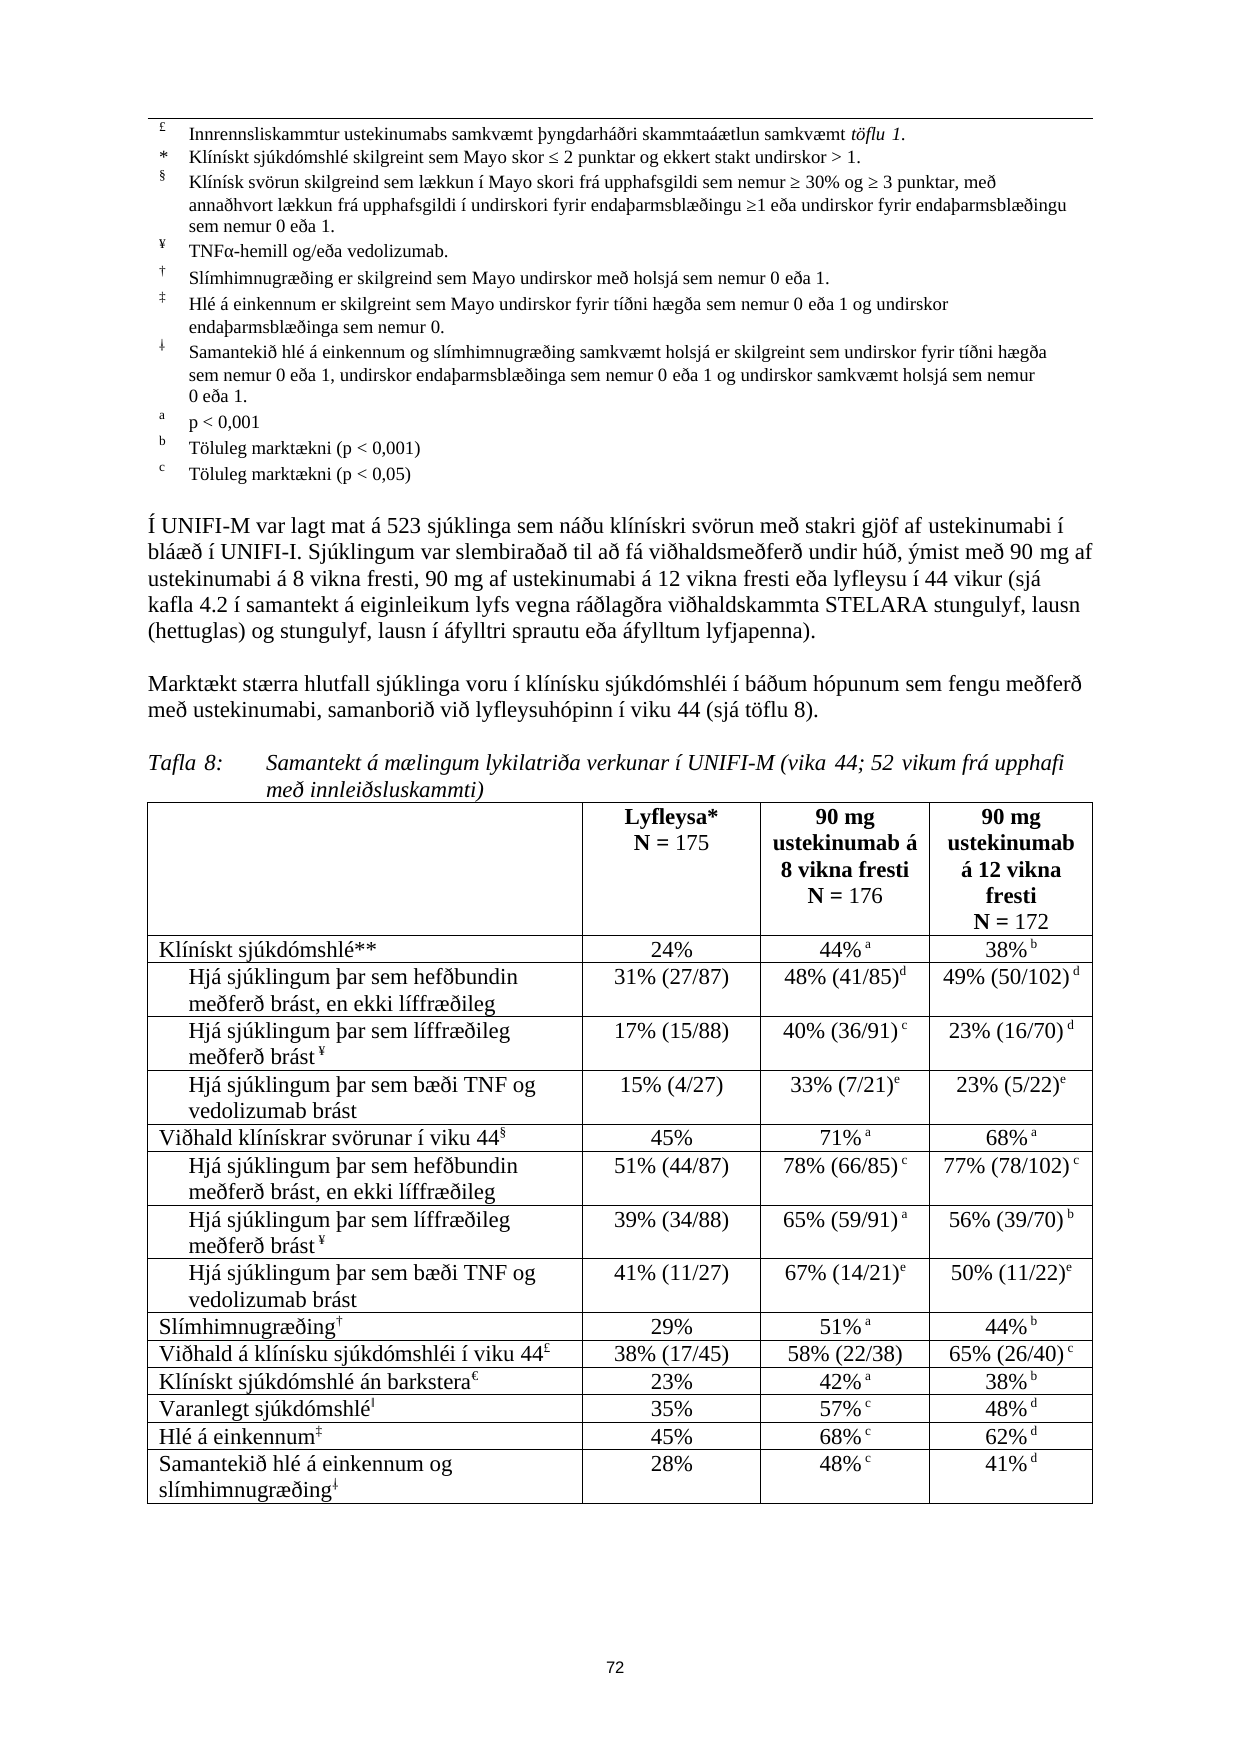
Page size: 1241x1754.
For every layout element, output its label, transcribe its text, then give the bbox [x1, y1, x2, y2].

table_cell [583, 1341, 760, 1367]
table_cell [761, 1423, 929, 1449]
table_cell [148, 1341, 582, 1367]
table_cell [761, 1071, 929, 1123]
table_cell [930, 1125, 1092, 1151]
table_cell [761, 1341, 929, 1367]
text Tafla 8: Samantekt á mælingum lykilatriða verkunar í UNIFI-M (vika 44; 52 vikum frá upphafi með innleiðsluskammti) [148, 749, 1092, 802]
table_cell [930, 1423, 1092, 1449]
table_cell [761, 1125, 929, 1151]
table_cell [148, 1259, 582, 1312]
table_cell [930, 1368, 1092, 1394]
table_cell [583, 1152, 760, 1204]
text Marktækt stærra hlutfall sjúklinga voru í klínísku sjúkdómshléi í báðum hópunum sem fengu meðferð með ustekinumabi, samanborið við lyfleysuhópinn í viku 44 (sjá töflu 8). [148, 670, 1092, 723]
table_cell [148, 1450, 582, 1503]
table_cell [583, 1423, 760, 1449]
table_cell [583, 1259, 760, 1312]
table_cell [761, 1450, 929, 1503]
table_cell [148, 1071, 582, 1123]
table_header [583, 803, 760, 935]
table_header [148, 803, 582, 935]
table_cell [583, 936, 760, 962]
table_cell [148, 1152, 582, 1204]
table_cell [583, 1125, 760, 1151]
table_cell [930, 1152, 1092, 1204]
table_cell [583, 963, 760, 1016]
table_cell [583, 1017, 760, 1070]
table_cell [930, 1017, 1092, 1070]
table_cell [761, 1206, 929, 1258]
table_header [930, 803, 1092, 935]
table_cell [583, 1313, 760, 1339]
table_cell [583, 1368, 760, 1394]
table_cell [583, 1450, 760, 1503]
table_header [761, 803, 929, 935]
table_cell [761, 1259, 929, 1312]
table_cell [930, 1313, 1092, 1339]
text Í UNIFI-M var lagt mat á 523 sjúklinga sem náðu klínískri svörun með stakri gjöf af ustekinumabi í bláæð í UNIFI-I. Sjúklingum var slembiraðað til að fá viðhaldsmeðferð undir húð, ýmist með 90 mg af ustekinumabi á 8 vikna fresti, 90 mg af ustekinumabi á 12 vikna fresti eða lyfleysu í 44 vikur (sjá kafla 4.2 í samantekt á eiginleikum lyfs vegna ráðlagðra viðhaldskammta STELARA stungulyf, lausn (hettuglas) og stungulyf, lausn í áfylltri sprautu eða áfylltum lyfjapenna). [148, 512, 1092, 644]
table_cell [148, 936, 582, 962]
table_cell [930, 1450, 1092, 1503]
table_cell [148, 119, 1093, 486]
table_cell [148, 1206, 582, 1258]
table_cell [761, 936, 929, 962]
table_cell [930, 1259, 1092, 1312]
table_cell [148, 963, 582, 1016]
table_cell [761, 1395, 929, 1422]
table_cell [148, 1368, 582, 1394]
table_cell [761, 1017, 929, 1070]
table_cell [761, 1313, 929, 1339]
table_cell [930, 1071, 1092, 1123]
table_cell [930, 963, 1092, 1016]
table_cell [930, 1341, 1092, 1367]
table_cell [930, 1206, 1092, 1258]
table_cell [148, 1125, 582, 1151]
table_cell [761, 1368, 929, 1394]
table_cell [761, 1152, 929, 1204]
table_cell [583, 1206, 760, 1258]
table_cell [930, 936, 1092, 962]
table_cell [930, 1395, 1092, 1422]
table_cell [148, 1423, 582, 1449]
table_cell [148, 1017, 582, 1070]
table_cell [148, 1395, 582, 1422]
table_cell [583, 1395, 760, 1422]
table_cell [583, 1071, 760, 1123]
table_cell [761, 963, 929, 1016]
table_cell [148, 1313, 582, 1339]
